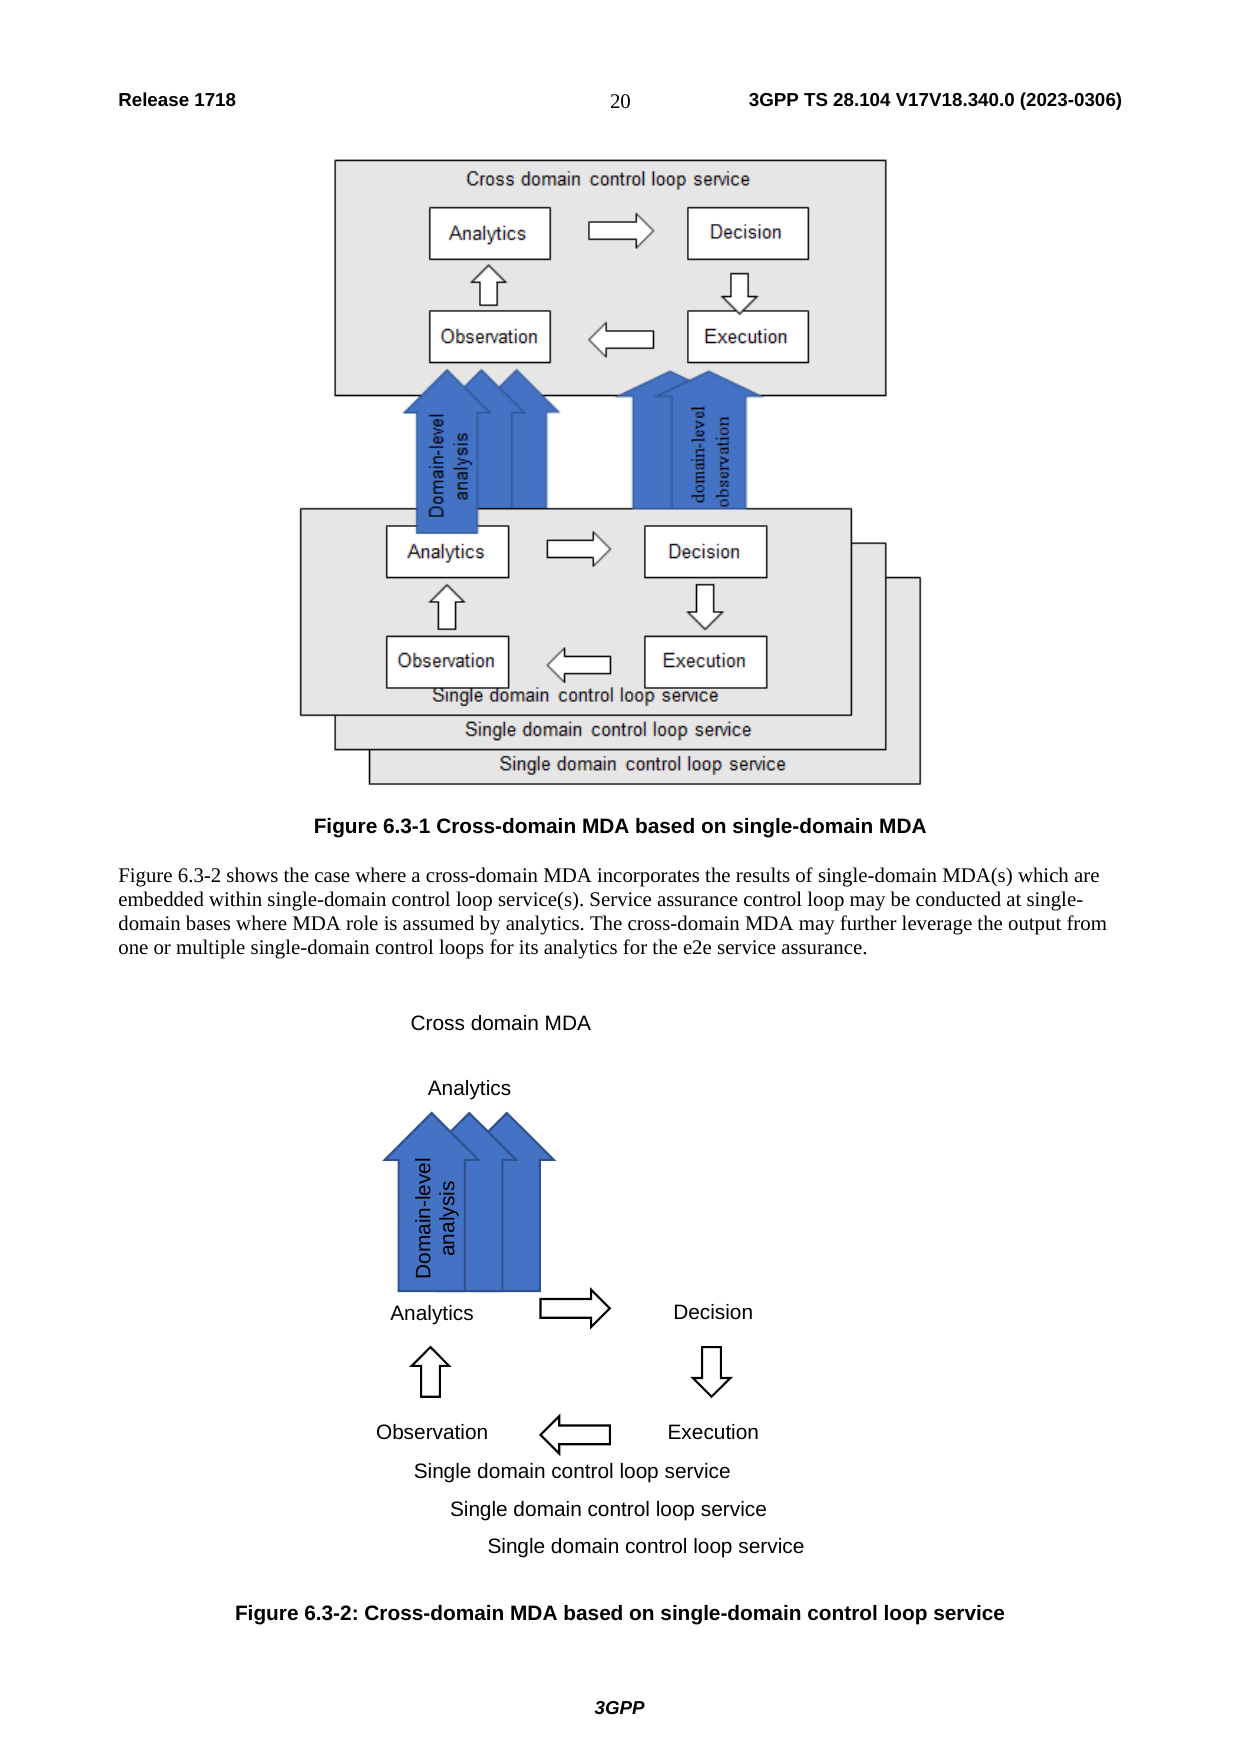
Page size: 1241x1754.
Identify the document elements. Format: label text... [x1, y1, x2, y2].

picture [207, 147, 1033, 795]
text Figure 6.3-2 shows the case where a cross-domain MDA incorporates the results of single-domain MDA(s) which are embedded within single-domain control loop service(s). Service assurance control loop may be conducted at single-domain bases where MDA role is assumed by analytics. The cross-domain MDA may further leverage the output from one or multiple single-domain control loops for its analytics for the e2e service assurance. [118, 863, 1122, 959]
text Figure 6.3-2: Cross-domain MDA based on single-domain control loop service [118, 1600, 1122, 1624]
text Figure 6.3-1 Cross-domain MDA based on single-domain MDA [118, 814, 1122, 838]
